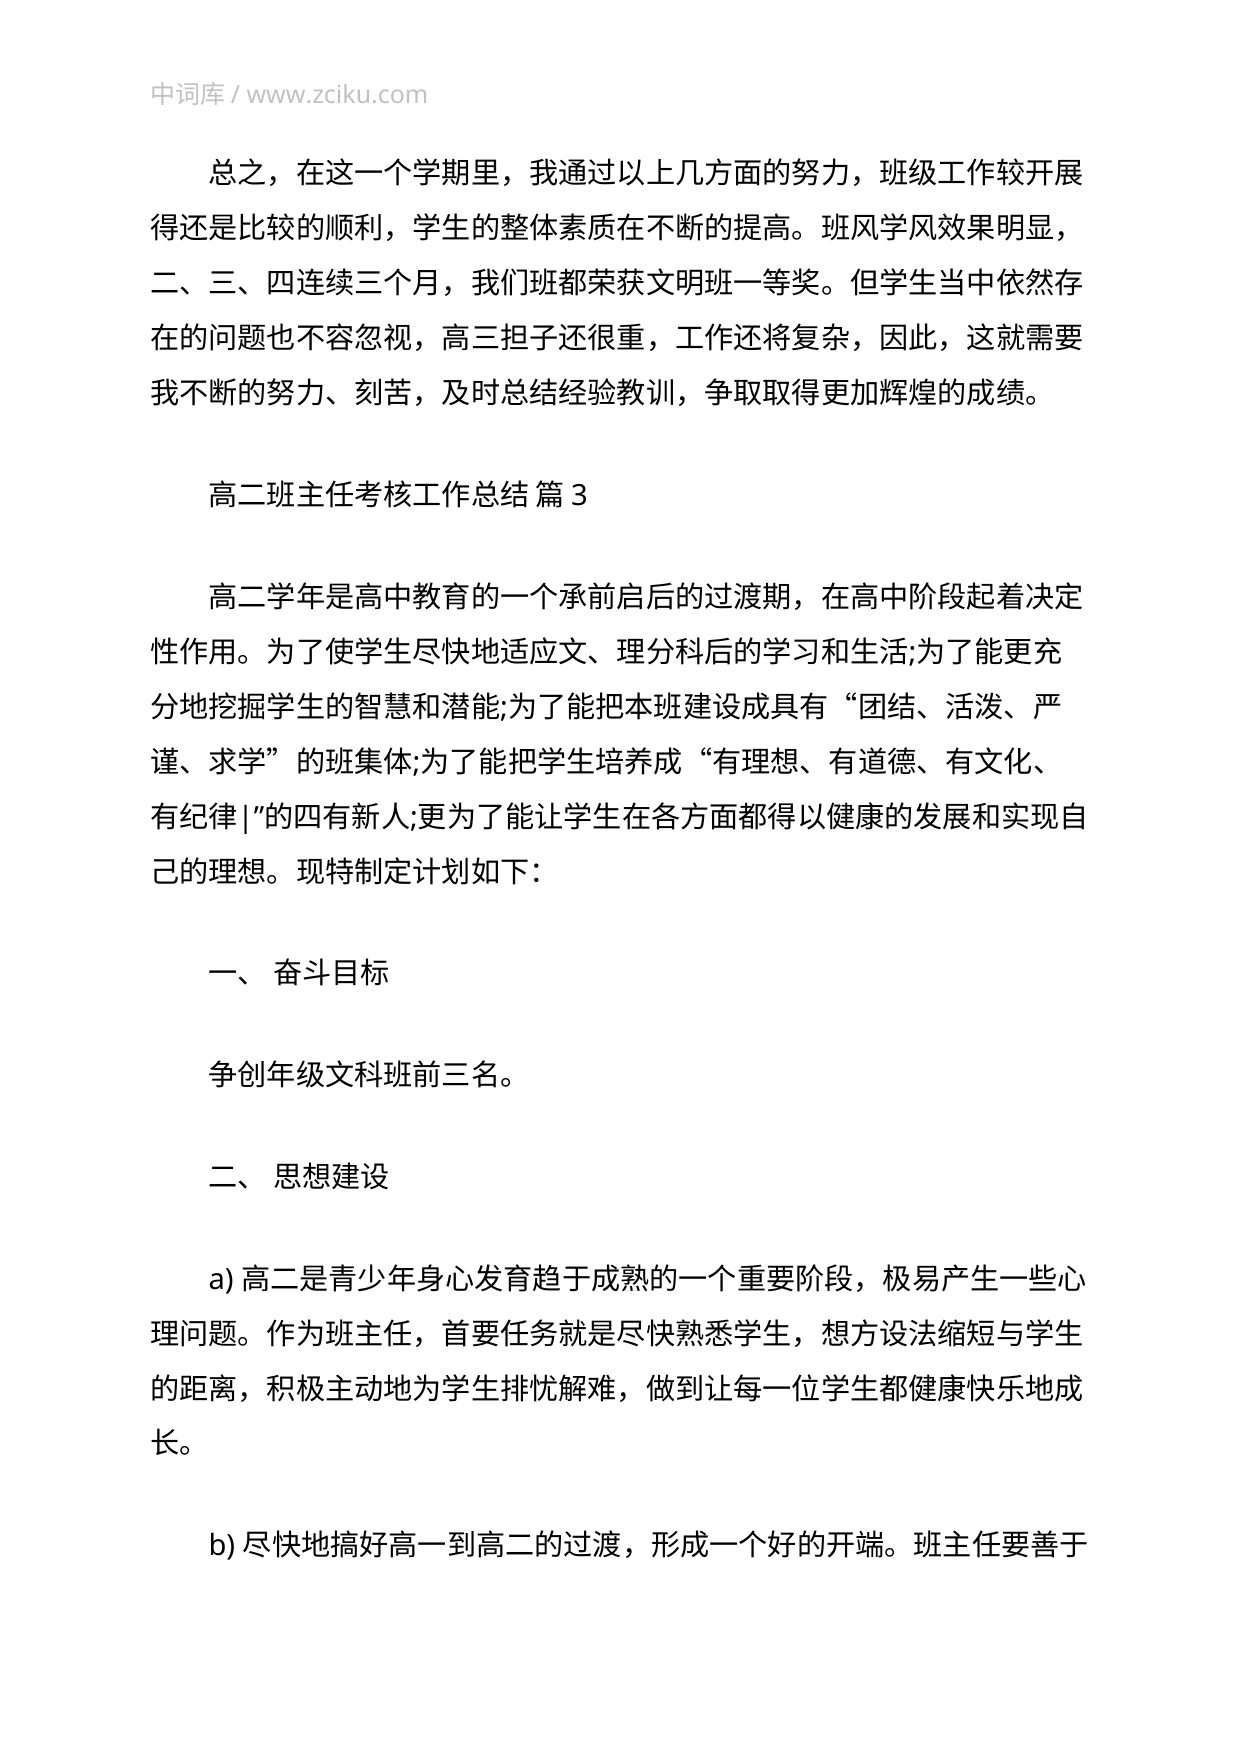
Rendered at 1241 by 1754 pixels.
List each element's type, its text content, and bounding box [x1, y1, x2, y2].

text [150, 1522, 1090, 1564]
text a) 高二是青少年身心发育趋于成熟的一个重要阶段，极易产生一些心理问题。作为班主任，首要任务就是尽快熟悉学生，想方设法缩短与学生的距离，积极主动地为学生排忧解难，做到让每一位学生都健康快乐地成长。 [150, 1255, 1090, 1462]
text 高二学年是高中教育的一个承前启后的过渡期，在高中阶段起着决定性作用。为了使学生尽快地适应文、理分科后的学习和生活;为了能更充分地挖掘学生的智慧和潜能;为了能把本班建设成具有“团结、活泼、严谨、求学”的班集体;为了能把学生培养成“有理想、有道德、有文化、有纪律|”的四有新人;更为了能让学生在各方面都得以健康的发展和实现自己的理想。现特制定计划如下： [150, 573, 1090, 891]
text 一、 奋斗目标 [150, 950, 1090, 992]
text 争创年级文科班前三名。 [150, 1052, 1090, 1094]
text 高二班主任考核工作总结 篇3 [150, 471, 1090, 514]
text 总之，在这一个学期里，我通过以上几方面的努力，班级工作较开展得还是比较的顺利，学生的整体素质在不断的提高。班风学风效果明显，二、三、四连续三个月，我们班都荣获文明班一等奖。但学生当中依然存在的问题也不容忽视，高三担子还很重，工作还将复杂，因此，这就需要我不断的努力、刻苦，及时总结经验教训，争取取得更加辉煌的成绩。 [150, 150, 1090, 412]
text 二、 思想建设 [150, 1153, 1090, 1196]
